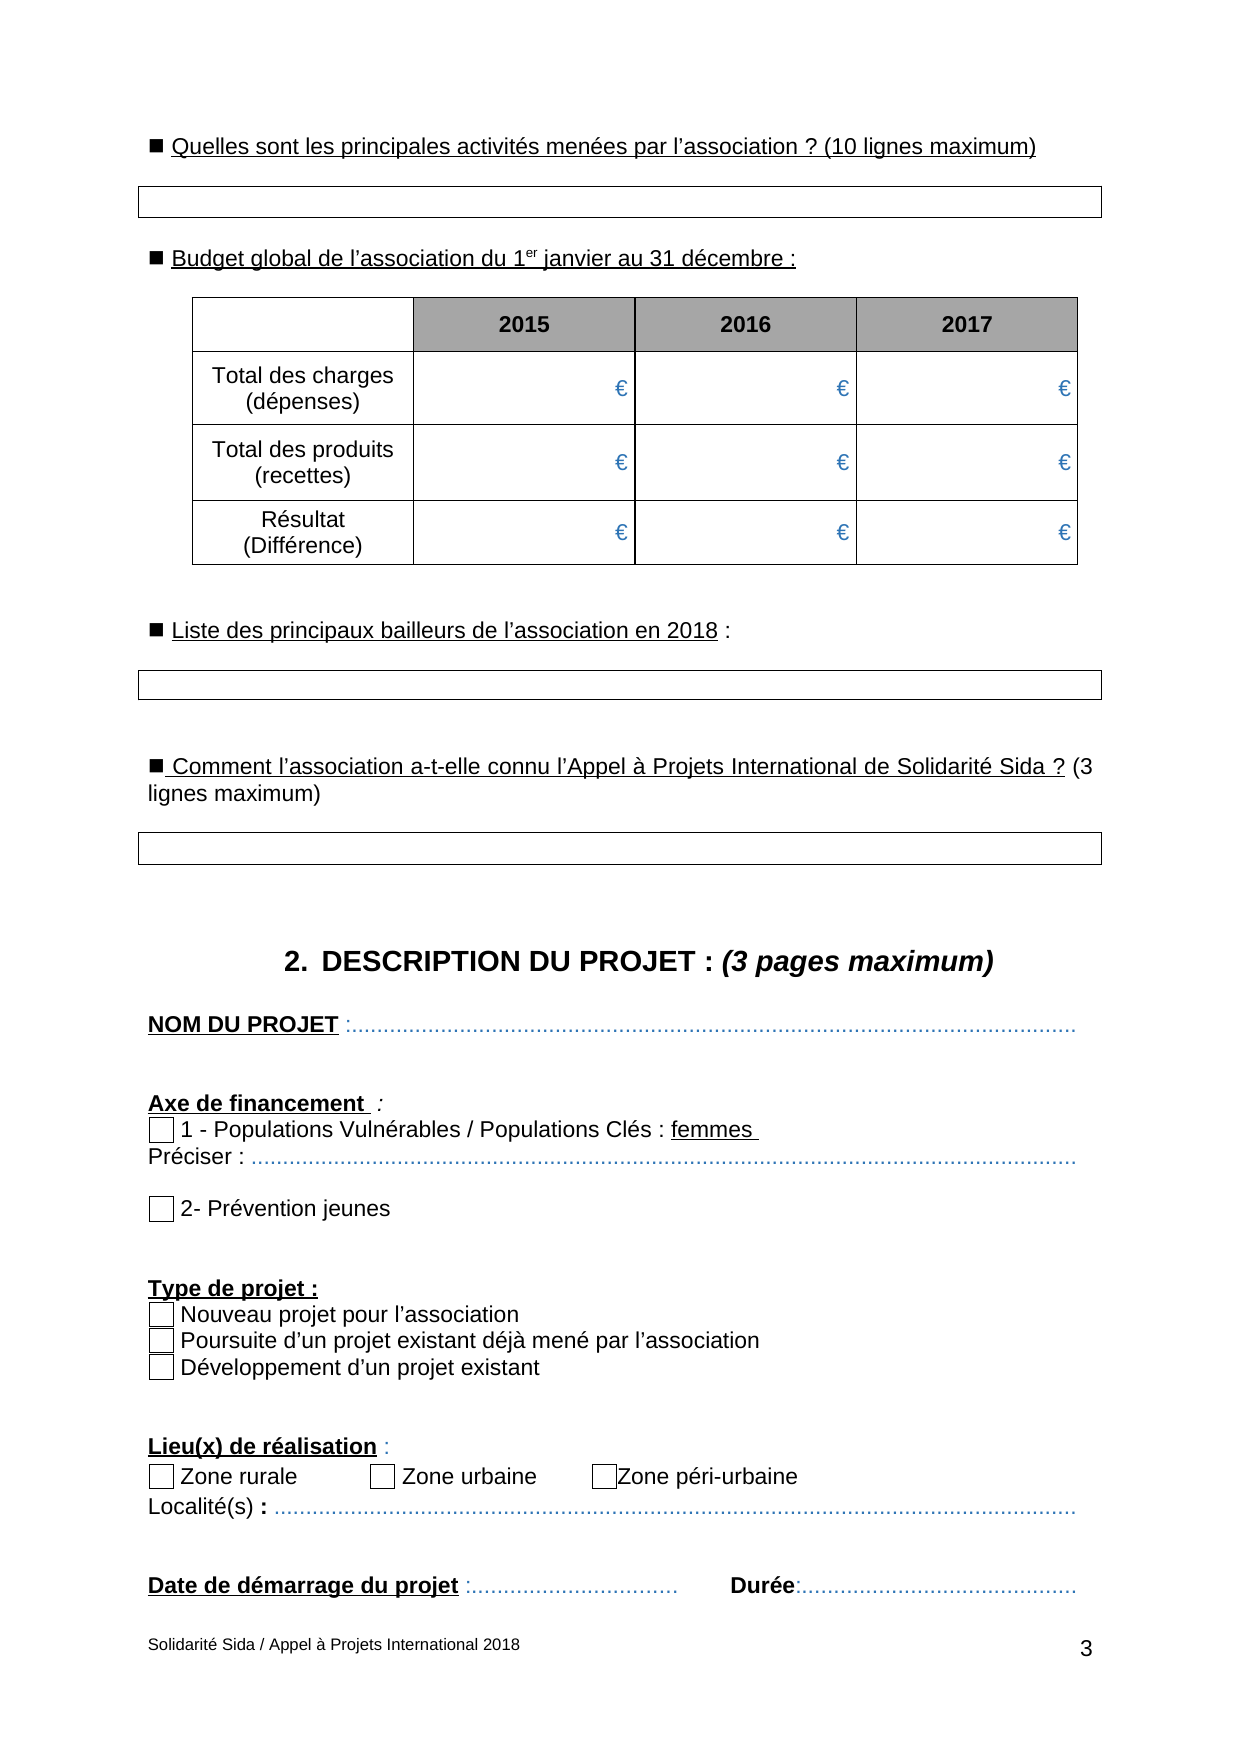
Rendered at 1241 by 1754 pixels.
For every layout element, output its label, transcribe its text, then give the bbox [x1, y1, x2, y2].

table_header [193, 298, 413, 351]
table_cell € [414, 501, 634, 563]
table_cell Résultat (Différence) [193, 501, 413, 563]
text Lieu(x) de réalisation : [148, 1433, 1093, 1459]
table_cell € [857, 352, 1077, 424]
text Préciser : [148, 1143, 1093, 1169]
text Localité(s) : [148, 1493, 1093, 1519]
list Type de projet : [148, 1274, 1093, 1301]
text Quelles sont les principales activités menées par l’association ? (10 lignes maximum) [148, 133, 1093, 159]
text Zone rurale Zone urbaine Zone péri-urbaine [148, 1463, 1093, 1489]
text NOM DU PROJET : [148, 1011, 1093, 1037]
table_cell € [414, 352, 634, 424]
table_cell € [414, 425, 634, 499]
text Date de démarrage du projet : Durée: [148, 1572, 1093, 1598]
text Comment l’association a-t-elle connu l’Appel à Projets International de Solidarité Sida ? (3 lignes maximum) [148, 753, 1093, 806]
list DESCRIPTION DU PROJET : (3 pages maximum) [185, 944, 1093, 977]
text Développement d’un projet existant [148, 1353, 1093, 1380]
table_cell € [636, 501, 856, 563]
text 1 - Populations Vulnérables / Populations Clés : femmes [148, 1116, 1093, 1143]
table_cell € [857, 501, 1077, 563]
text Liste des principaux bailleurs de l’association en 2018 : [148, 617, 1093, 643]
text Nouveau projet pour l’association [148, 1301, 1093, 1327]
text Budget global de l’association du 1er janvier au 31 décembre : [148, 244, 1093, 271]
table_cell € [636, 425, 856, 499]
table_header 2016 [636, 298, 856, 351]
table_cell € [636, 352, 856, 424]
table_cell Total des produits (recettes) [193, 425, 413, 499]
table_header 2017 [857, 298, 1077, 351]
text 2- Prévention jeunes [148, 1195, 1093, 1222]
text Axe de financement : [148, 1090, 1093, 1116]
table_header 2015 [414, 298, 634, 351]
table_cell Total des charges (dépenses) [193, 352, 413, 424]
table_cell € [857, 425, 1077, 499]
text Poursuite d’un projet existant déjà mené par l’association [148, 1327, 1093, 1353]
